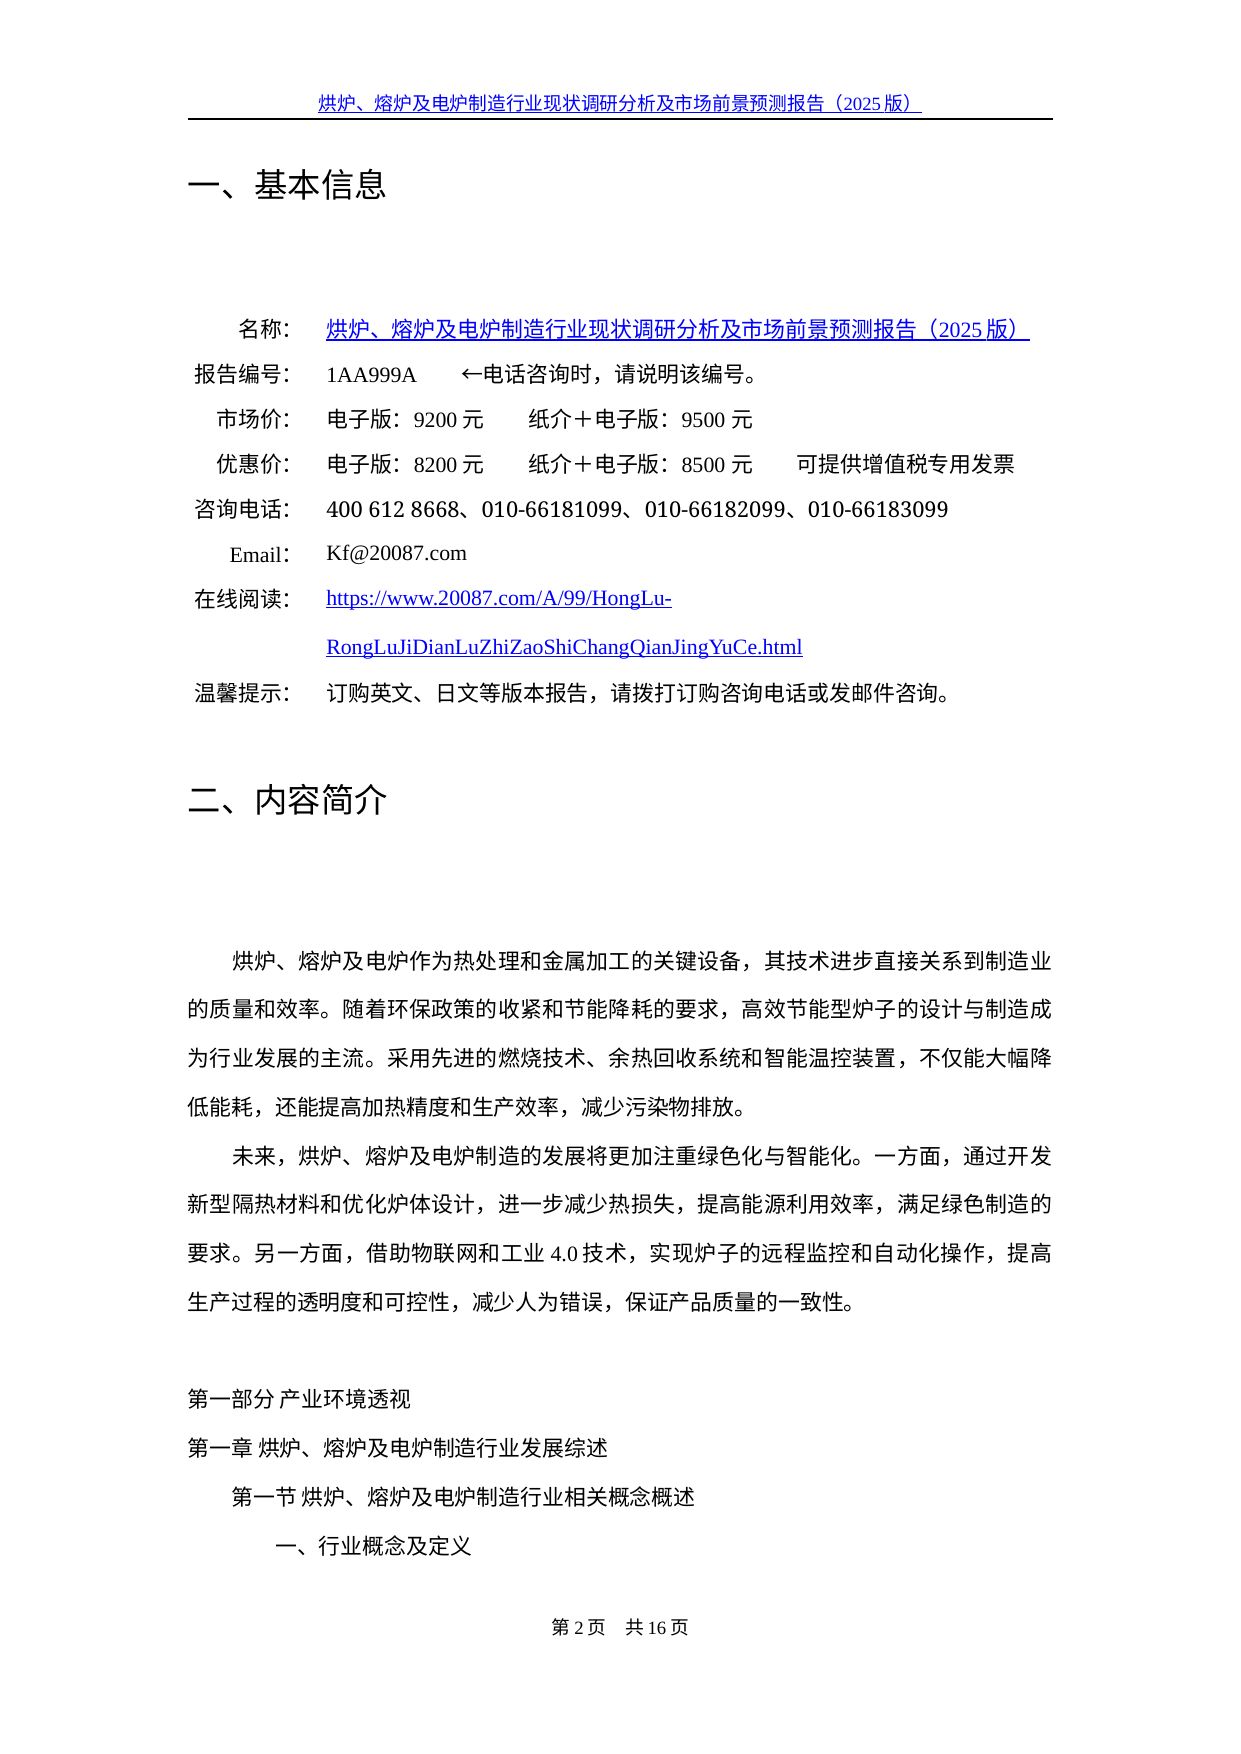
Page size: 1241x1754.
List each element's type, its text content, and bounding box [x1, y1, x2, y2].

table_cell [315, 582, 1073, 675]
table_cell 市场价： [167, 402, 315, 447]
title 二、内容简介 [187, 766, 1053, 831]
table_cell 优惠价： [167, 447, 315, 492]
table_cell 400 612 8668、010-66181099、010-66182099、010-66183099 [315, 492, 1073, 537]
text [187, 943, 1053, 1561]
table_cell 温馨提示： [167, 675, 315, 720]
table_cell Kf@20087.com [315, 537, 1073, 582]
table_header 烘炉、熔炉及电炉制造行业现状调研分析及市场前景预测报告（2025版） [315, 312, 1073, 357]
title 一、基本信息 [187, 150, 1053, 215]
table_cell Email： [167, 537, 315, 582]
table_cell 订购英文、日文等版本报告，请拨打订购咨询电话或发邮件咨询。 [315, 675, 1073, 720]
table_cell 电子版：9200 元 纸介＋电子版：9500 元 [315, 402, 1073, 447]
table_cell 报告编号： [167, 357, 315, 402]
table_cell 咨询电话： [167, 492, 315, 537]
table_cell 电子版：8200 元 纸介＋电子版：8500 元 可提供增值税专用发票 [315, 447, 1073, 492]
table_cell 1AA999A ←电话咨询时，请说明该编号。 [315, 357, 1073, 402]
table_cell 在线阅读： [167, 582, 315, 675]
table_header 名称： [167, 312, 315, 357]
